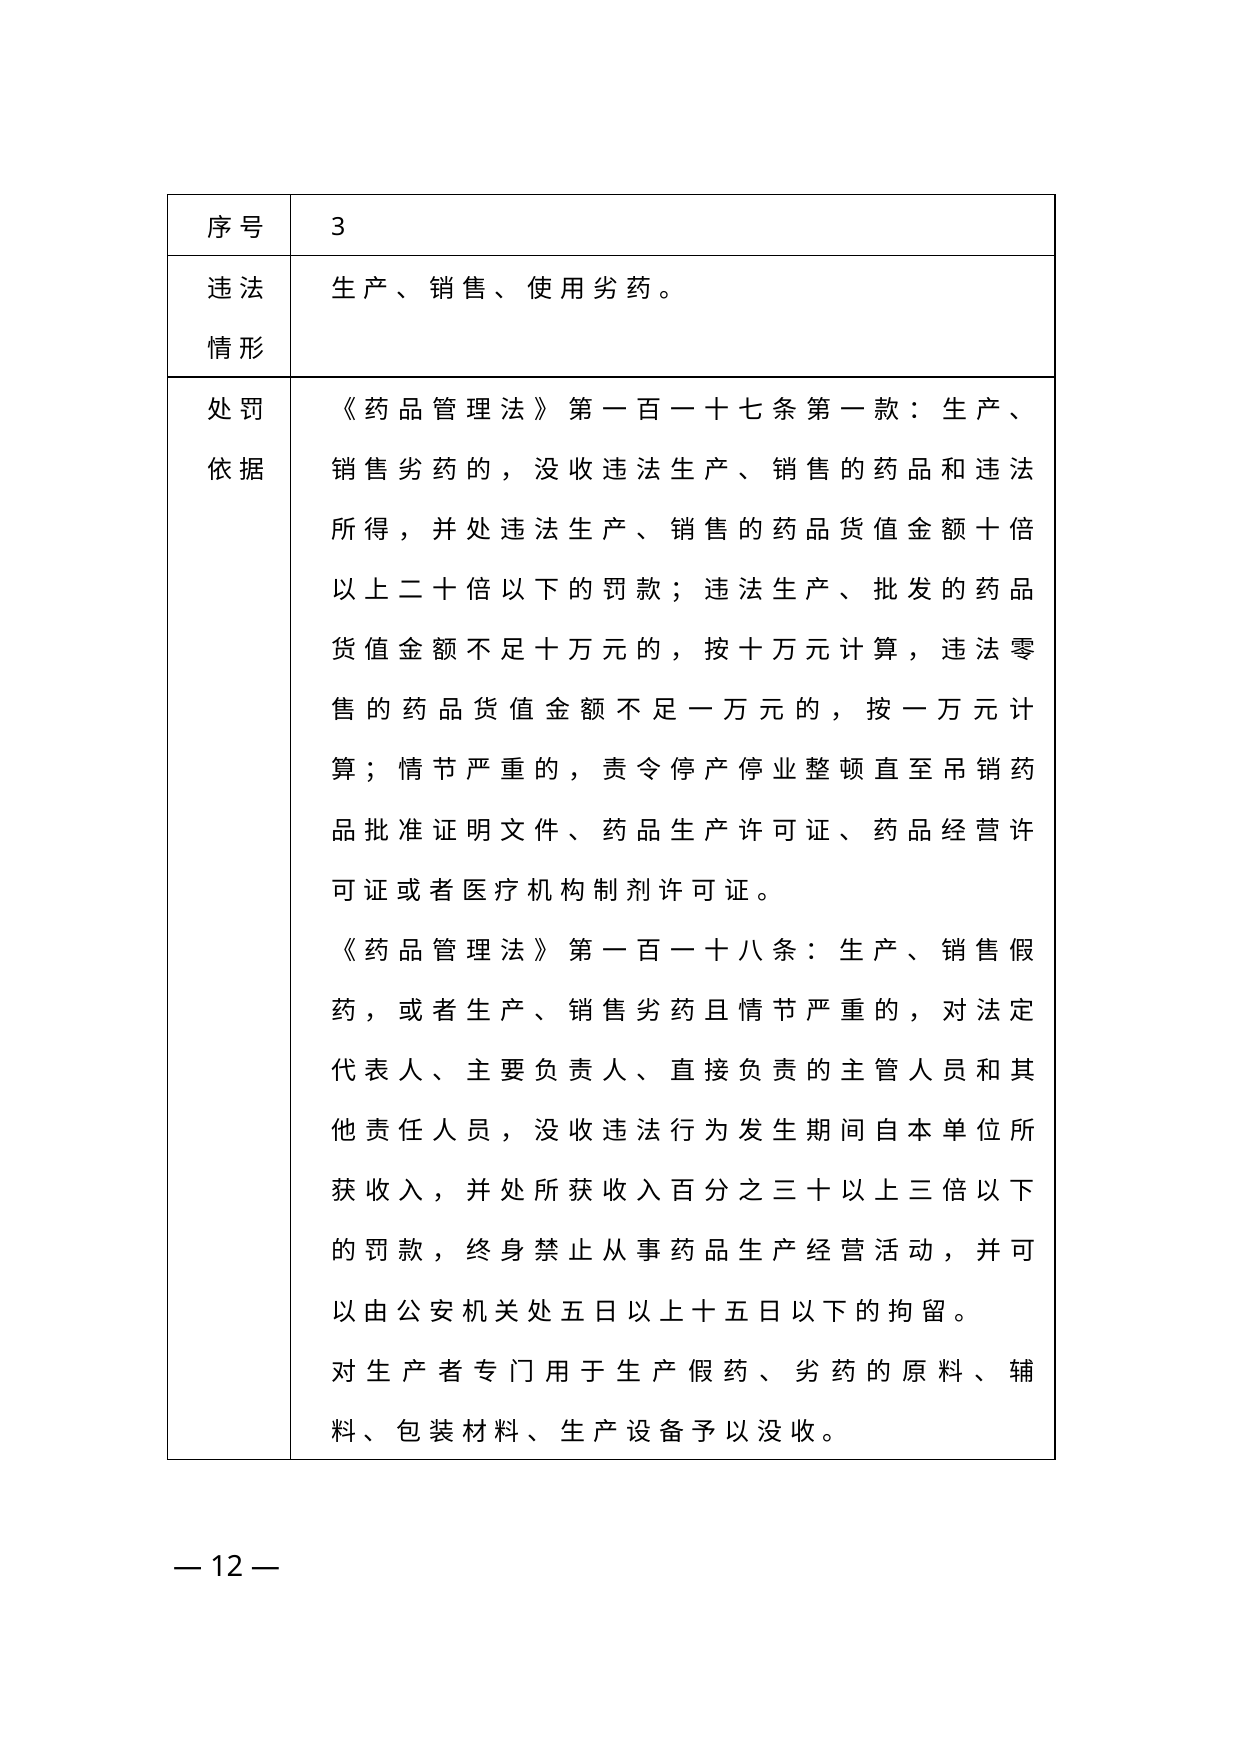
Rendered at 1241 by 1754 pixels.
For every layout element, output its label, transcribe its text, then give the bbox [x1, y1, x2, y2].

table_cell 处罚依据 [168, 378, 290, 1459]
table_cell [291, 378, 1054, 1459]
table_header 序号 [168, 195, 290, 255]
table_cell 违法情形 [168, 256, 290, 376]
table_cell 生产、销售、使用劣药。 [291, 256, 1054, 376]
table_header 3 [291, 195, 1054, 255]
